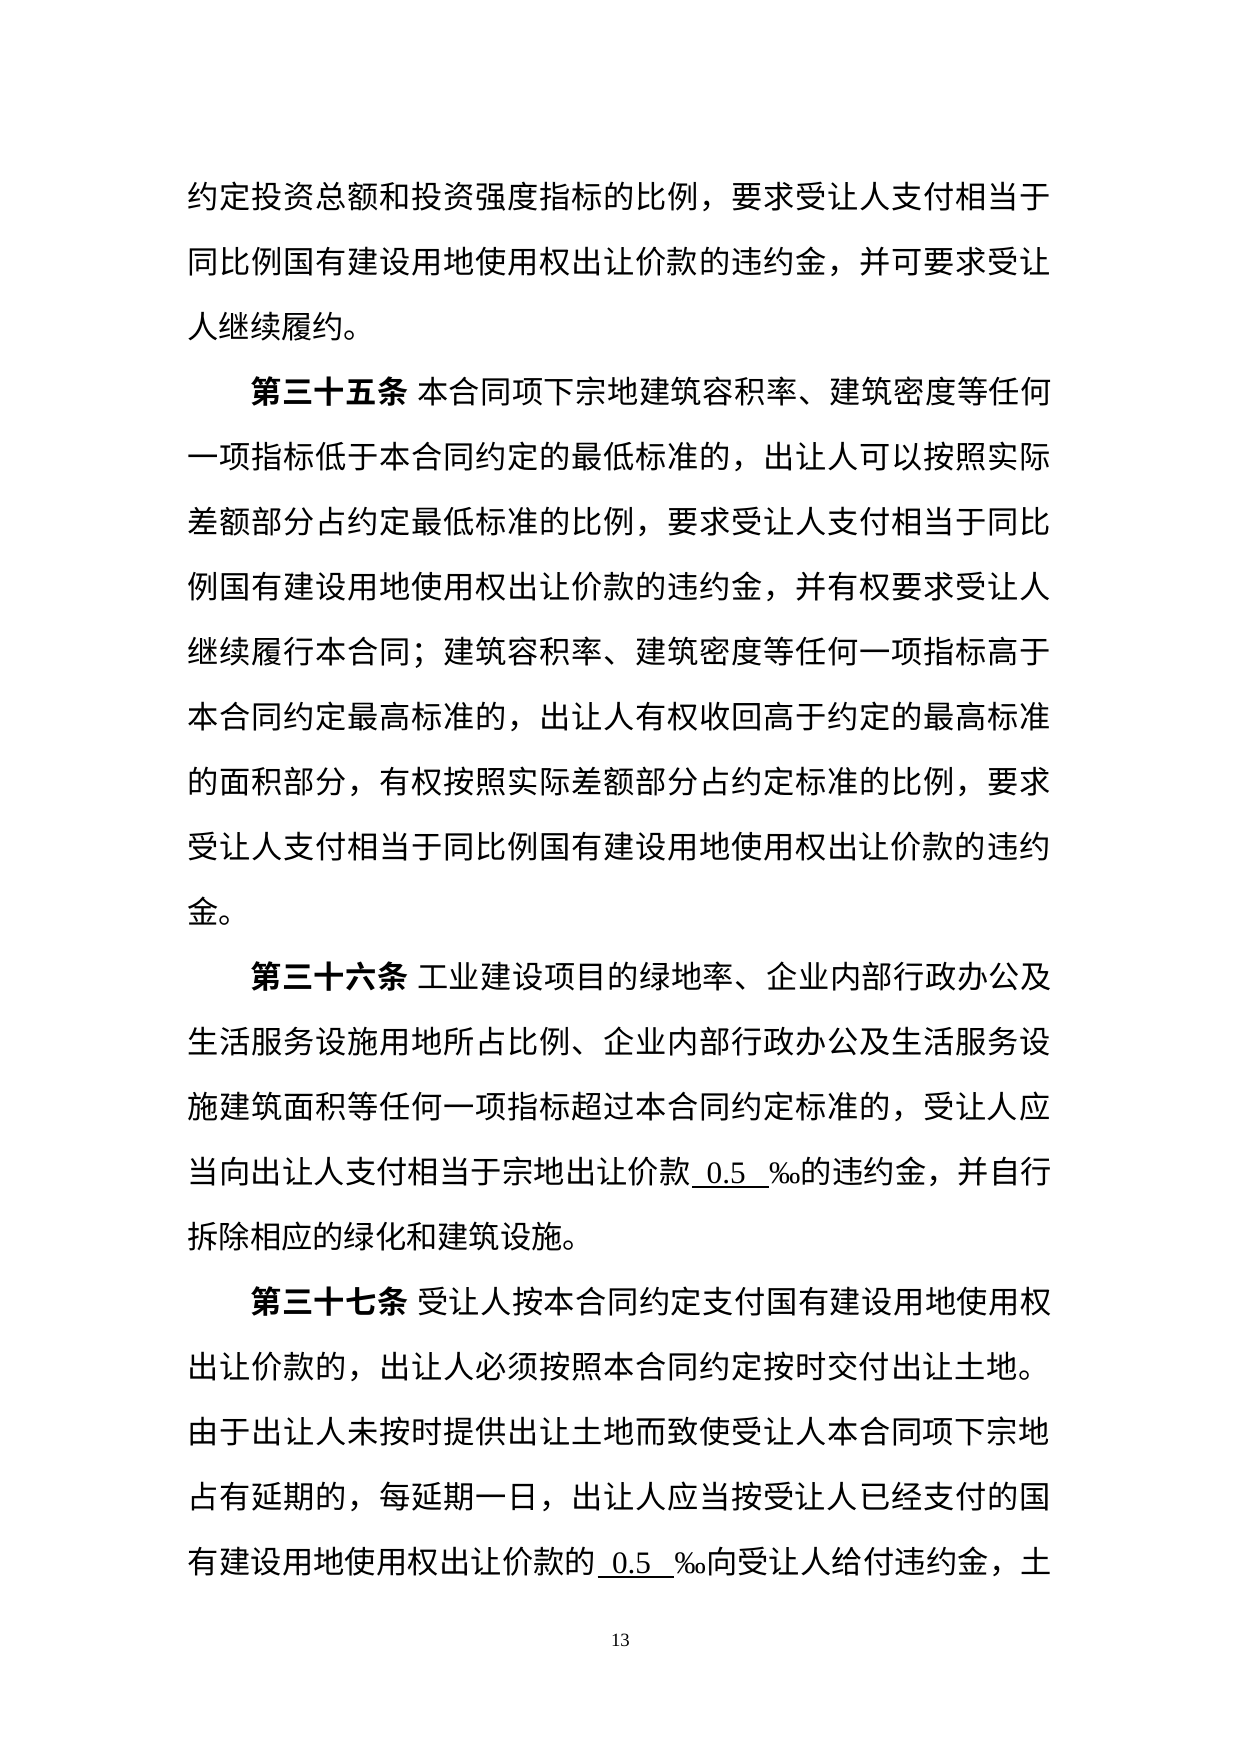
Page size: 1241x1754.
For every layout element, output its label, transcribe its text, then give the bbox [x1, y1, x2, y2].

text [187, 1267, 1053, 1592]
text 第三十六条 工业建设项目的绿地率、企业内部行政办公及生活服务设施用地所占比例、企业内部行政办公及生活服务设施建筑面积等任何一项指标超过本合同约定标准的，受让人应当向出让人支付相当于宗地出让价款 0.5 ‰的违约金，并自行拆除相应的绿化和建筑设施。 [187, 942, 1053, 1267]
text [187, 162, 1053, 357]
text 第三十五条 本合同项下宗地建筑容积率、建筑密度等任何一项指标低于本合同约定的最低标准的，出让人可以按照实际差额部分占约定最低标准的比例，要求受让人支付相当于同比例国有建设用地使用权出让价款的违约金，并有权要求受让人继续履行本合同；建筑容积率、建筑密度等任何一项指标高于本合同约定最高标准的，出让人有权收回高于约定的最高标准的面积部分，有权按照实际差额部分占约定标准的比例，要求受让人支付相当于同比例国有建设用地使用权出让价款的违约金。 [187, 357, 1053, 942]
